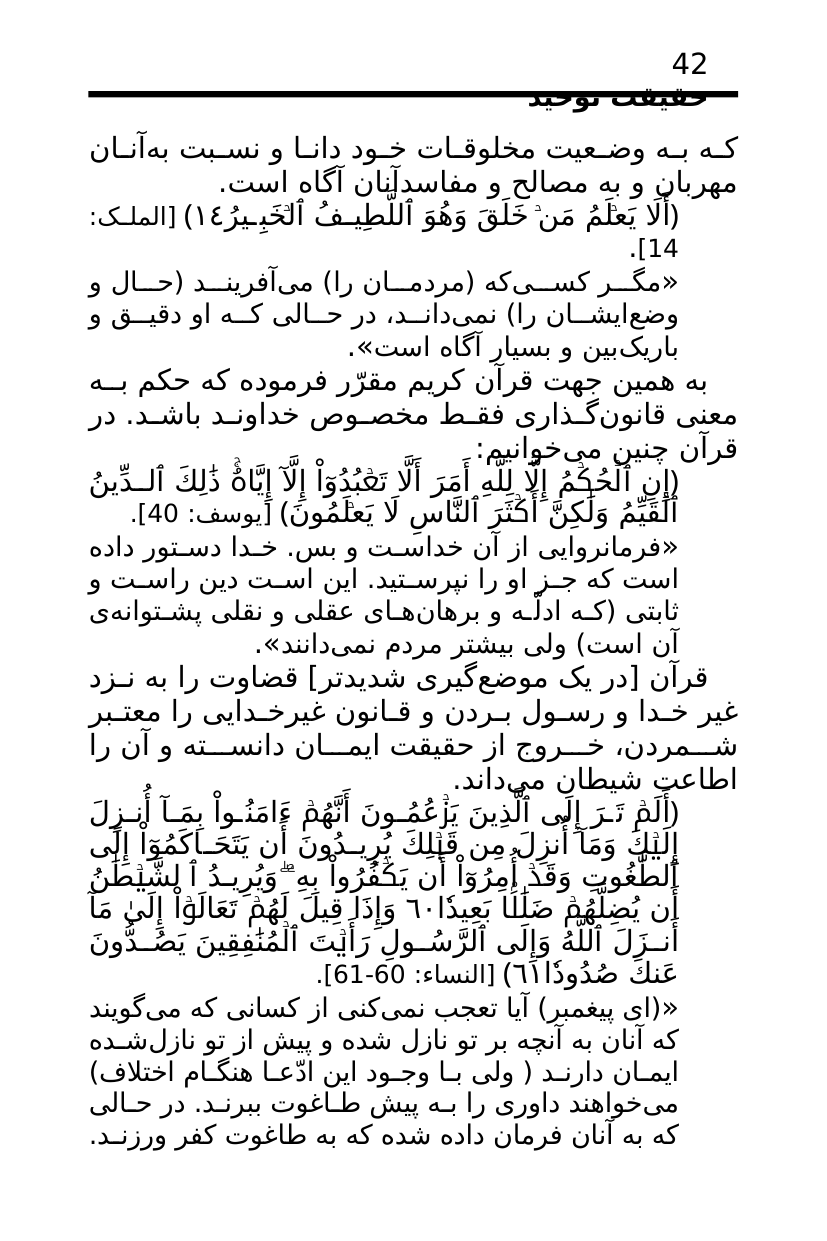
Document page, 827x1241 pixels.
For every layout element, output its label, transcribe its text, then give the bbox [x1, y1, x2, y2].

text «مگر کسی‌که (مردمان را) می‌آفریند (حال و وضع‌ایشان را) نمی‌داند، در حالی که او دقیق و باریک‌بین و بسیار آگاه است». [89, 264, 679, 363]
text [89, 132, 738, 199]
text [89, 990, 679, 1151]
text ﴿أَلَا يَعۡلَمُ مَنۡ خَلَقَ وَهُوَ ٱللَّطِيفُ ٱلۡخَبِيرُ١٤﴾ [الملک: 14]. [89, 199, 679, 264]
text «فرمانروایی از آن خداست و بس. خدا دستور داده است که جز او را نپرستید. این است دین راست و ثابتی (که ادلّه و برهان‌‌های عقلی و نقلی پشتوانه‌ی آن است) ولی بیشتر مردم نمی‌دانند». [89, 530, 679, 661]
text ﴿أَلَمۡ تَرَ إِلَى ٱلَّذِينَ يَزۡعُمُونَ أَنَّهُمۡ ءَامَنُواْ بِمَآ أُنزِلَ إِلَيۡكَ وَمَآ أُنزِلَ مِن قَبۡلِكَ يُرِيدُونَ أَن يَتَحَاكَمُوٓاْ إِلَى ٱلطَّٰغُوتِ وَقَدۡ أُمِرُوٓاْ أَن يَكۡفُرُواْ بِهِۦۖ وَيُرِيدُ ٱلشَّيۡطَٰنُ أَن يُضِلَّهُمۡ ضَلَٰلَۢا بَعِيدٗا٦٠ وَإِذَا قِيلَ لَهُمۡ تَعَالَوۡاْ إِلَىٰ مَآ أَنزَلَ ٱللَّهُ وَإِلَى ٱلرَّسُولِ رَأَيۡتَ ٱلۡمُنَٰفِقِينَ يَصُدُّونَ عَنكَ صُدُودٗا٦١﴾ [النساء: 60-61]. [89, 797, 679, 990]
text به همین جهت قرآن کریم مقرّر فرموده که حکم به معنی قانون‌گذاری فقط ‌مخصوص ‌خداوند باشد. در قرآن‌ چنین می‌خوانیم: [89, 363, 738, 465]
text قرآن [در یک موضع‌گیری شدیدتر] قضاوت را به نزد غیر خدا و رسول ‌بردن و قانون غیرخدایی را معتبر شمردن، خروج از حقیقت ایمان دانسته و آن را اطاعت شیطان می‌داند. [89, 661, 738, 797]
text ﴿إِنِ ٱلۡحُكۡمُ إِلَّا لِلَّهِ أَمَرَ أَلَّا تَعۡبُدُوٓاْ إِلَّآ إِيَّاهُۚ ذَٰلِكَ ٱلدِّينُ ٱلۡقَيِّمُ وَلَٰكِنَّ أَكۡثَرَ ٱلنَّاسِ لَا يَعۡلَمُونَ﴾ [یوسف: 40]. [89, 465, 679, 530]
